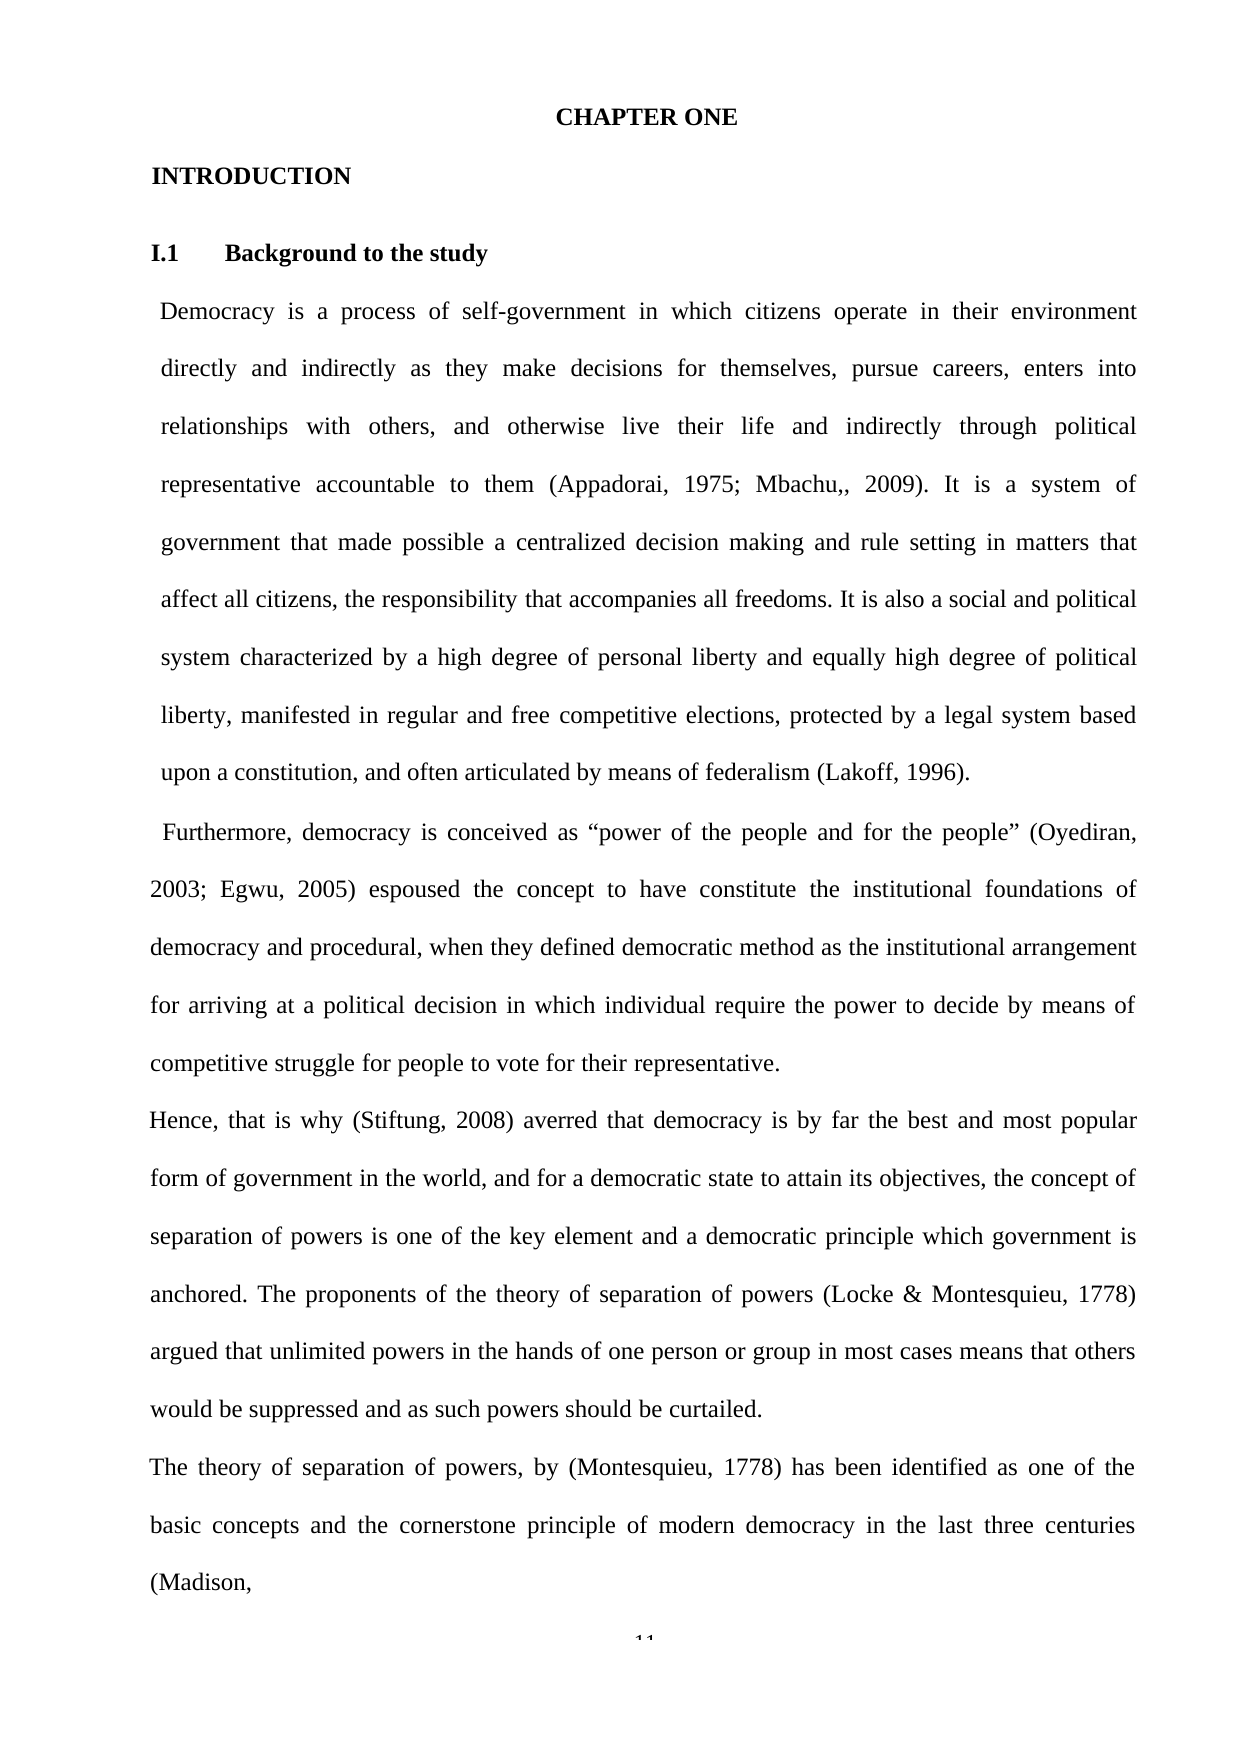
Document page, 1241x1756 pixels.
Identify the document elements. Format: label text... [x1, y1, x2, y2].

subtitle CHAPTER ONE [163, 102, 1130, 131]
text The theory of separation of powers, by (Montesquieu, 1778) has been identified as one of the basic concepts and the cornerstone principle of modern democracy in the last three centuries (Madison, [149, 1452, 1136, 1596]
text Democracy is a process of self-government in which citizens operate in their environment directly and indirectly as they make decisions for themselves, pursue careers, enters into relationships with others, and otherwise live their life and indirectly through political representative accountable to them (Appadorai, 1975; Mbachu,, 2009). It is a system of government that made possible a centralized decision making and rule setting in matters that affect all citizens, the responsibility that accompanies all freedoms. It is also a social and political system characterized by a high degree of personal liberty and equally high degree of political liberty, manifested in regular and free competitive elections, protected by a legal system based upon a constitution, and often articulated by means of federalism (Lakoff, 1996). [159, 296, 1137, 786]
text Furthermore, democracy is conceived as “power of the people and for the people” (Oyediran, 2003; Egwu, 2005) espoused the concept to have constitute the institutional foundations of democracy and procedural, when they defined democratic method as the institutional arrangement for arriving at a political decision in which individual require the power to decide by means of competitive struggle for people to vote for their representative. [150, 817, 1137, 1076]
text INTRODUCTION [151, 161, 1159, 190]
subtitle I.1 Background to the study [151, 238, 1159, 267]
text Hence, that is why (Stiftung, 2008) averred that democracy is by far the best and most popular form of government in the world, and for a democratic state to attain its objectives, the concept of separation of powers is one of the key element and a democratic principle which government is anchored. The proponents of the theory of separation of powers (Locke & Montesquieu, 1778) argued that unlimited powers in the hands of one person or group in most cases means that others would be suppressed and as such powers should be curtailed. [149, 1106, 1137, 1423]
